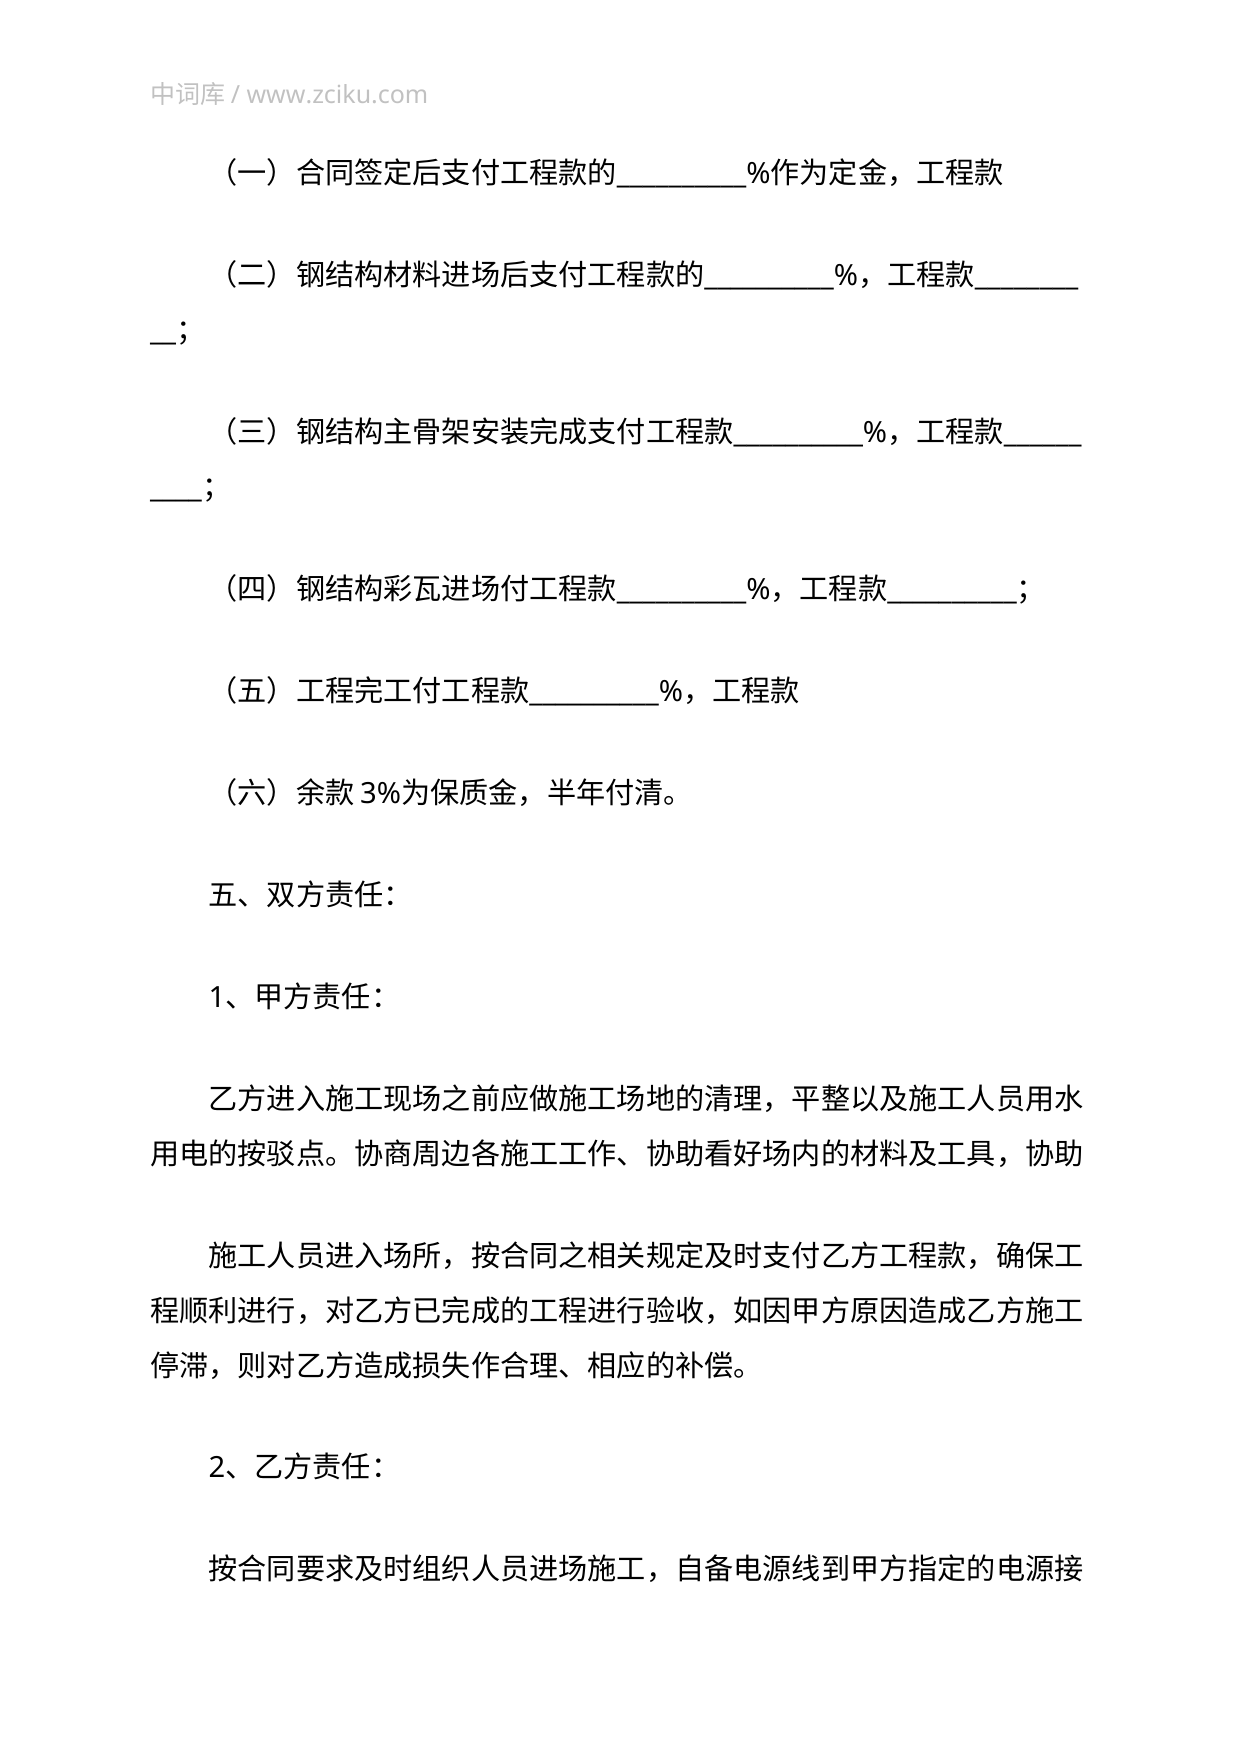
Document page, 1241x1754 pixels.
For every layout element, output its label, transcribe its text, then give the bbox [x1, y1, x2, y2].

text （三）钢结构主骨架安装完成支付工程款__________%，工程款__________； [150, 409, 1090, 506]
text （四）钢结构彩瓦进场付工程款__________%，工程款__________； [150, 566, 1090, 608]
text 施工人员进入场所，按合同之相关规定及时支付乙方工程款，确保工程顺利进行，对乙方已完成的工程进行验收，如因甲方原因造成乙方施工停滞，则对乙方造成损失作合理、相应的补偿。 [150, 1232, 1090, 1384]
text 2、乙方责任： [150, 1444, 1090, 1486]
text 五、双方责任： [150, 872, 1090, 914]
text （二）钢结构材料进场后支付工程款的__________%，工程款__________； [150, 252, 1090, 349]
text （五）工程完工付工程款__________%，工程款 [150, 668, 1090, 710]
text （六）余款3%为保质金，半年付清。 [150, 770, 1090, 812]
text （一）合同签定后支付工程款的__________%作为定金，工程款 [150, 150, 1090, 192]
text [150, 1546, 1090, 1588]
text 乙方进入施工现场之前应做施工场地的清理，平整以及施工人员用水用电的按驳点。协商周边各施工工作、协助看好场内的材料及工具，协助 [150, 1076, 1090, 1173]
text 1、甲方责任： [150, 974, 1090, 1016]
